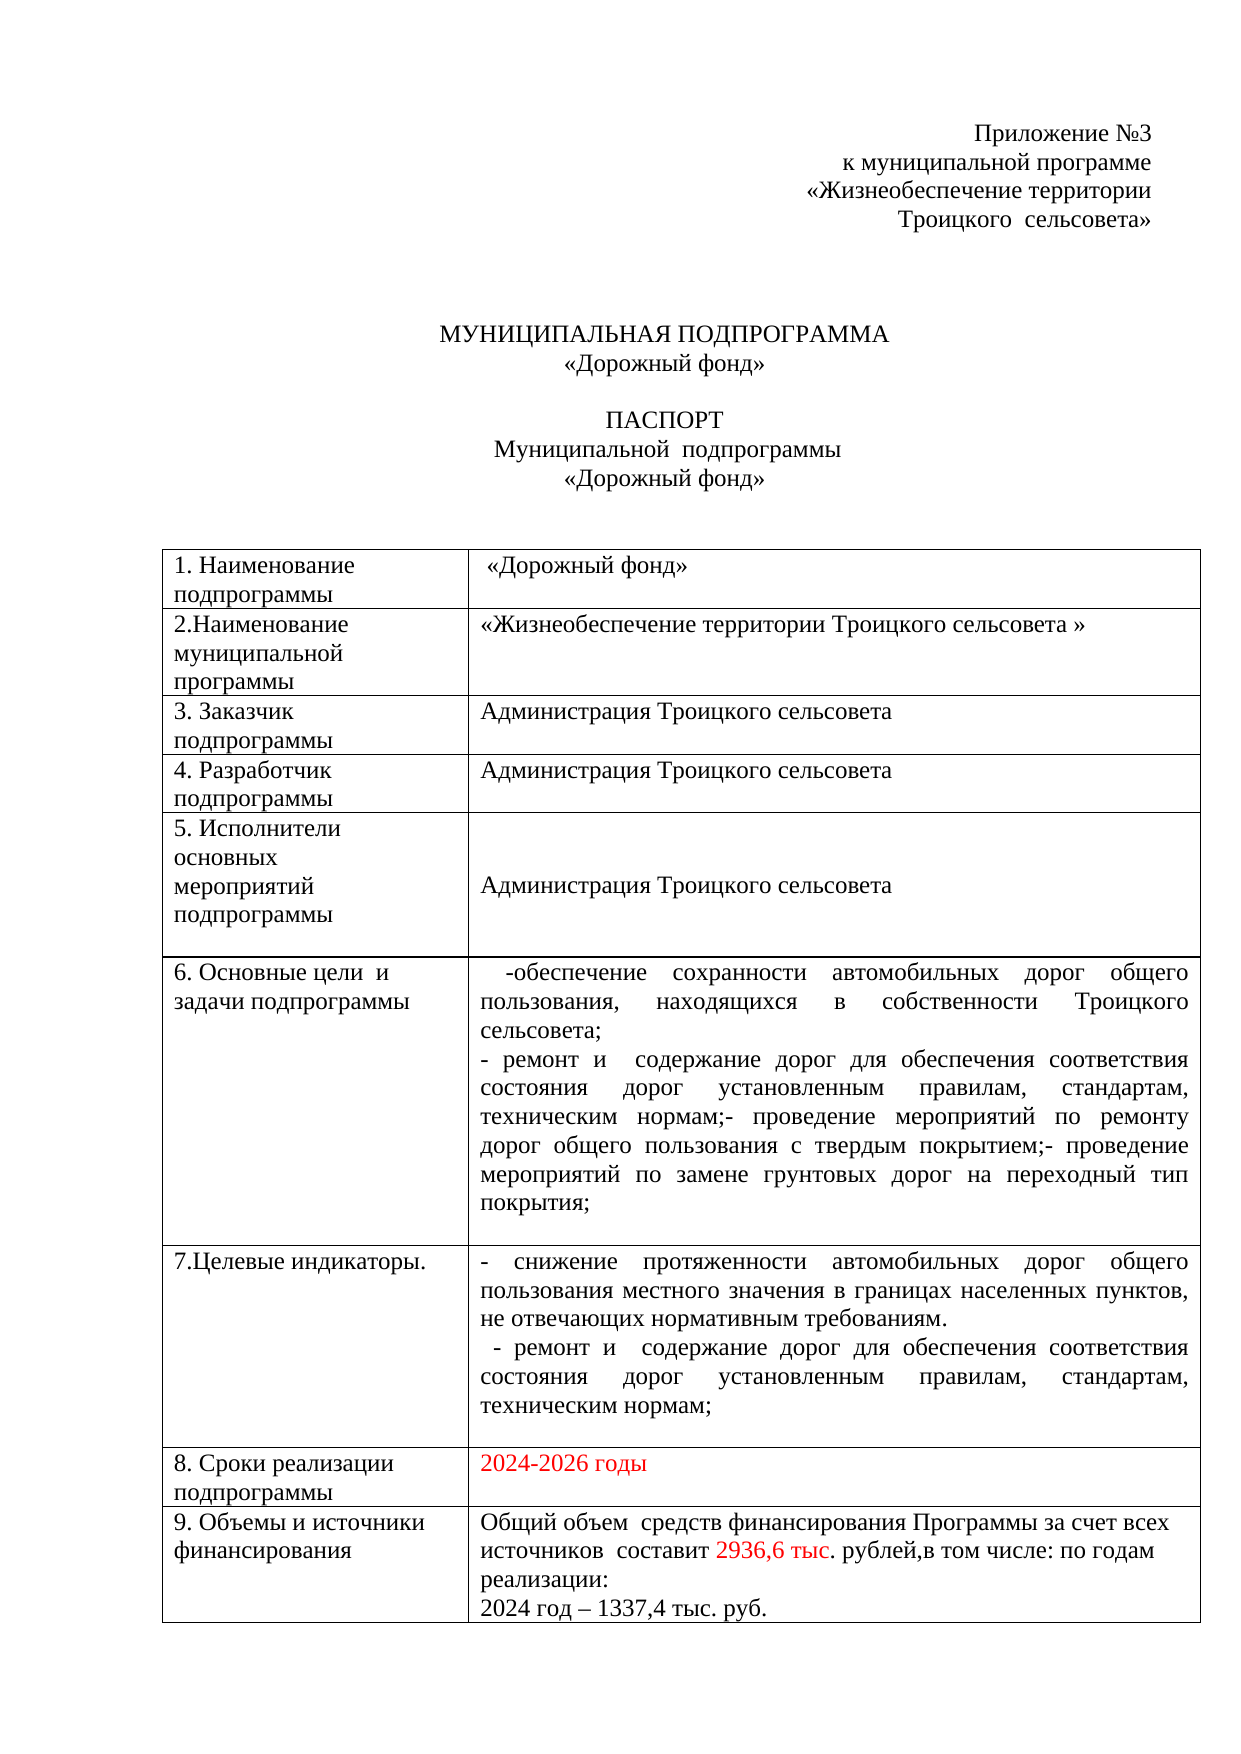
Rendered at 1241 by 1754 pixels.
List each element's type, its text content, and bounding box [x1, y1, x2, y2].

table_cell 6. Основные цели и задачи подпрограммы [163, 958, 468, 1245]
table_cell Администрация Троицкого сельсовета [469, 813, 1200, 956]
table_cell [163, 1507, 468, 1622]
table_cell 2.Наименование муниципальной программы [163, 609, 468, 695]
table_cell 4. Разработчик подпрограммы [163, 755, 468, 812]
table_cell - снижение протяженности автомобильных дорог общего пользования местного значения в границах населенных пунктов, не отвечающих нормативным требованиям. - ремонт и содержание дорог для обеспечения соответствия состояния дорог установленным правилам, стандартам, техническим нормам; [469, 1246, 1200, 1447]
table_cell 3. Заказчик подпрограммы [163, 696, 468, 754]
text «Дорожный фонд» [177, 348, 1152, 377]
text «Жизнеобеспечение территории [177, 176, 1152, 204]
table_cell Администрация Троицкого сельсовета [469, 755, 1200, 812]
text «Дорожный фонд» [177, 463, 1152, 492]
table_cell «Жизнеобеспечение территории Троицкого сельсовета » [469, 609, 1200, 695]
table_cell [469, 1507, 1200, 1622]
table_cell 5. Исполнители основных мероприятий подпрограммы [163, 813, 468, 956]
table_header «Дорожный фонд» [469, 550, 1200, 608]
table_cell 2024-2026 годы [469, 1448, 1200, 1506]
table_cell 8. Сроки реализации подпрограммы [163, 1448, 468, 1506]
text к муниципальной программе [177, 147, 1152, 176]
text МУНИЦИПАЛЬНАЯ ПОДПРОГРАММА [177, 319, 1152, 348]
text ПАСПОРТ [177, 406, 1152, 434]
table_cell -обеспечение сохранности автомобильных дорог общего пользования, находящихся в собственности Троицкого сельсовета; - ремонт и содержание дорог для обеспечения соответствия состояния дорог установленным правилам, стандартам, техническим нормам;- проведение мероприятий по ремонту дорог общего пользования с твердым покрытием;- проведение мероприятий по замене грунтовых дорог на переходный тип покрытия; [469, 958, 1200, 1245]
text Муниципальной подпрограммы [177, 434, 1152, 463]
table_header 1. Наименование подпрограммы [163, 550, 468, 608]
text Троицкого сельсовета» [177, 204, 1152, 233]
table_cell Администрация Троицкого сельсовета [469, 696, 1200, 754]
text Приложение №3 [177, 118, 1152, 147]
table_cell 7.Целевые индикаторы. [163, 1246, 468, 1447]
